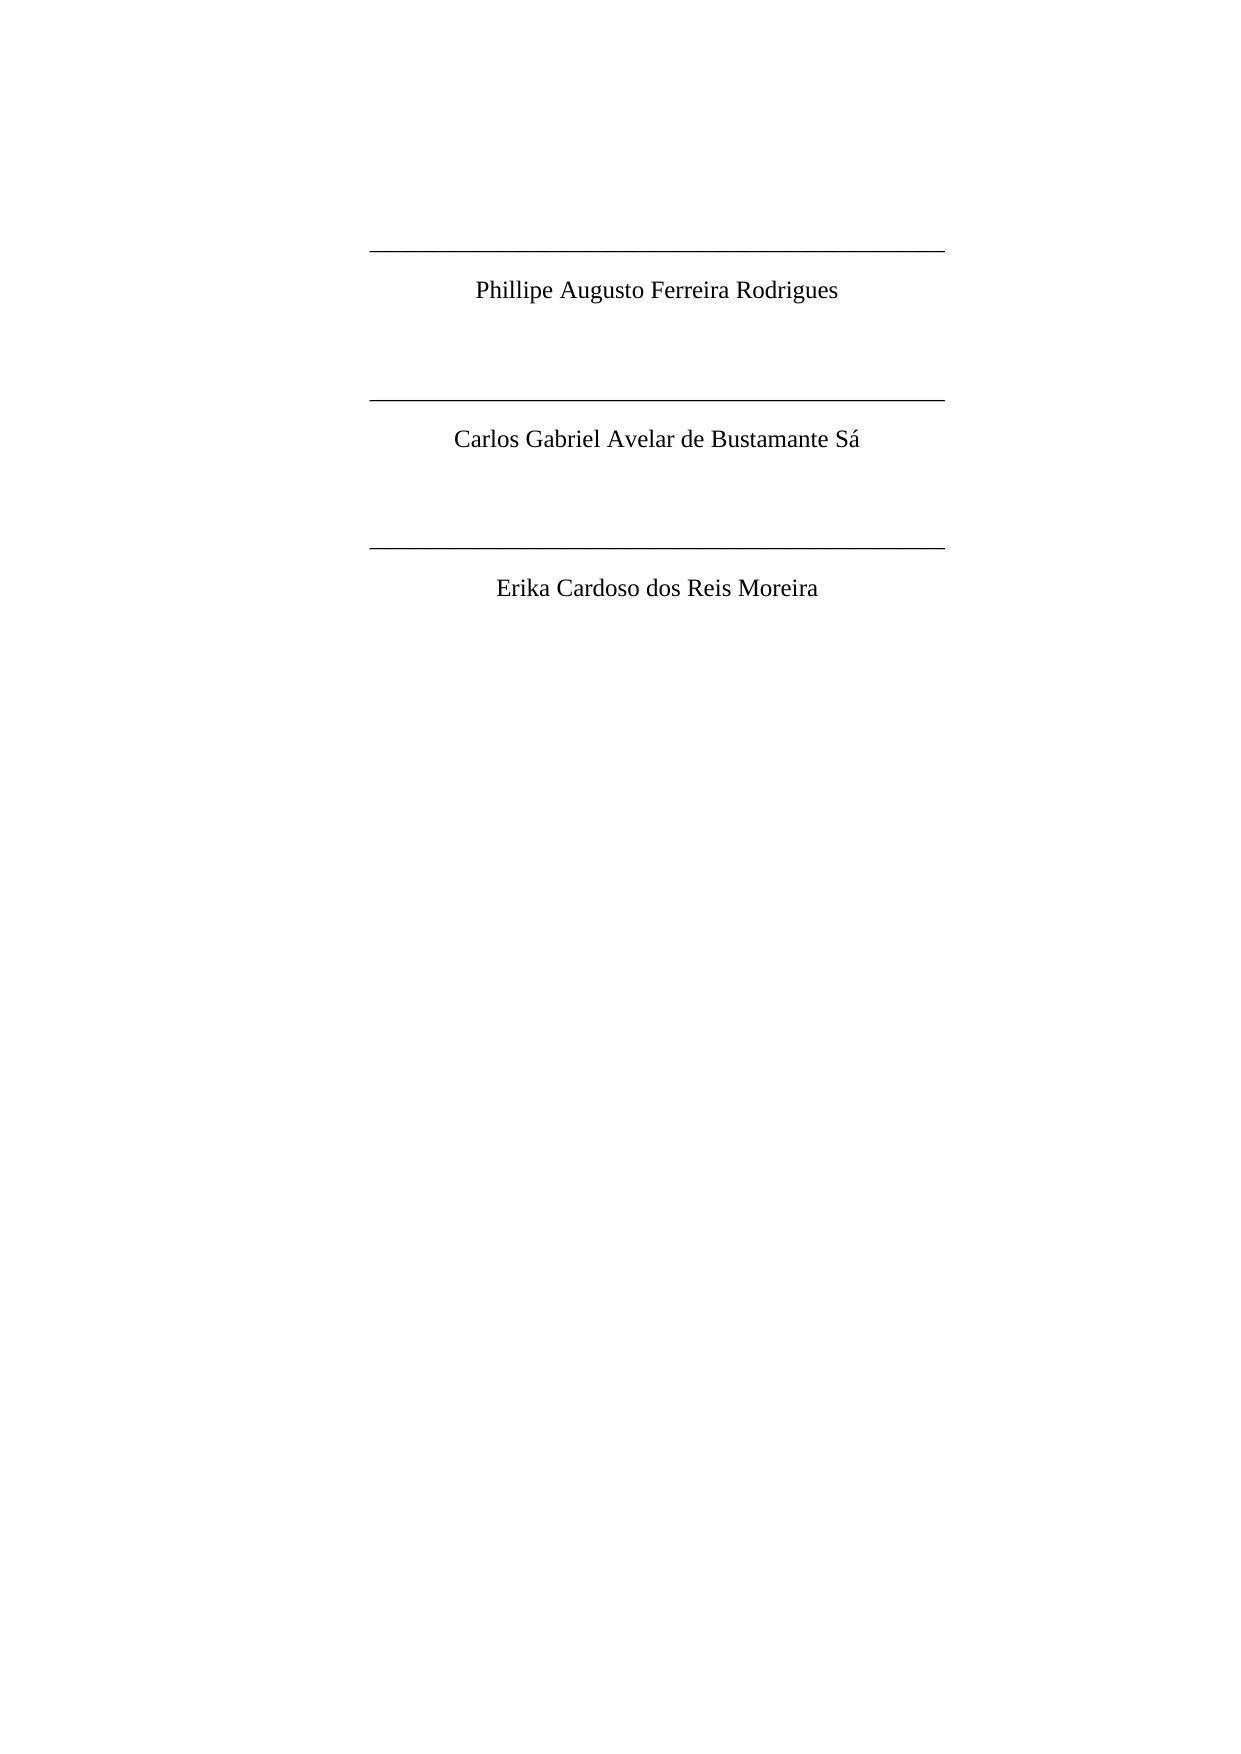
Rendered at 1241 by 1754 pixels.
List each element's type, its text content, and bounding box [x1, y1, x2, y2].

text ______________________________________________ [177, 523, 1063, 552]
text ______________________________________________ [177, 226, 1063, 255]
text Carlos Gabriel Avelar de Bustamante Sá [177, 424, 1063, 453]
text ______________________________________________ [177, 375, 1063, 403]
text Phillipe Augusto Ferreira Rodrigues [177, 276, 1063, 304]
text Erika Cardoso dos Reis Moreira [177, 573, 1063, 602]
